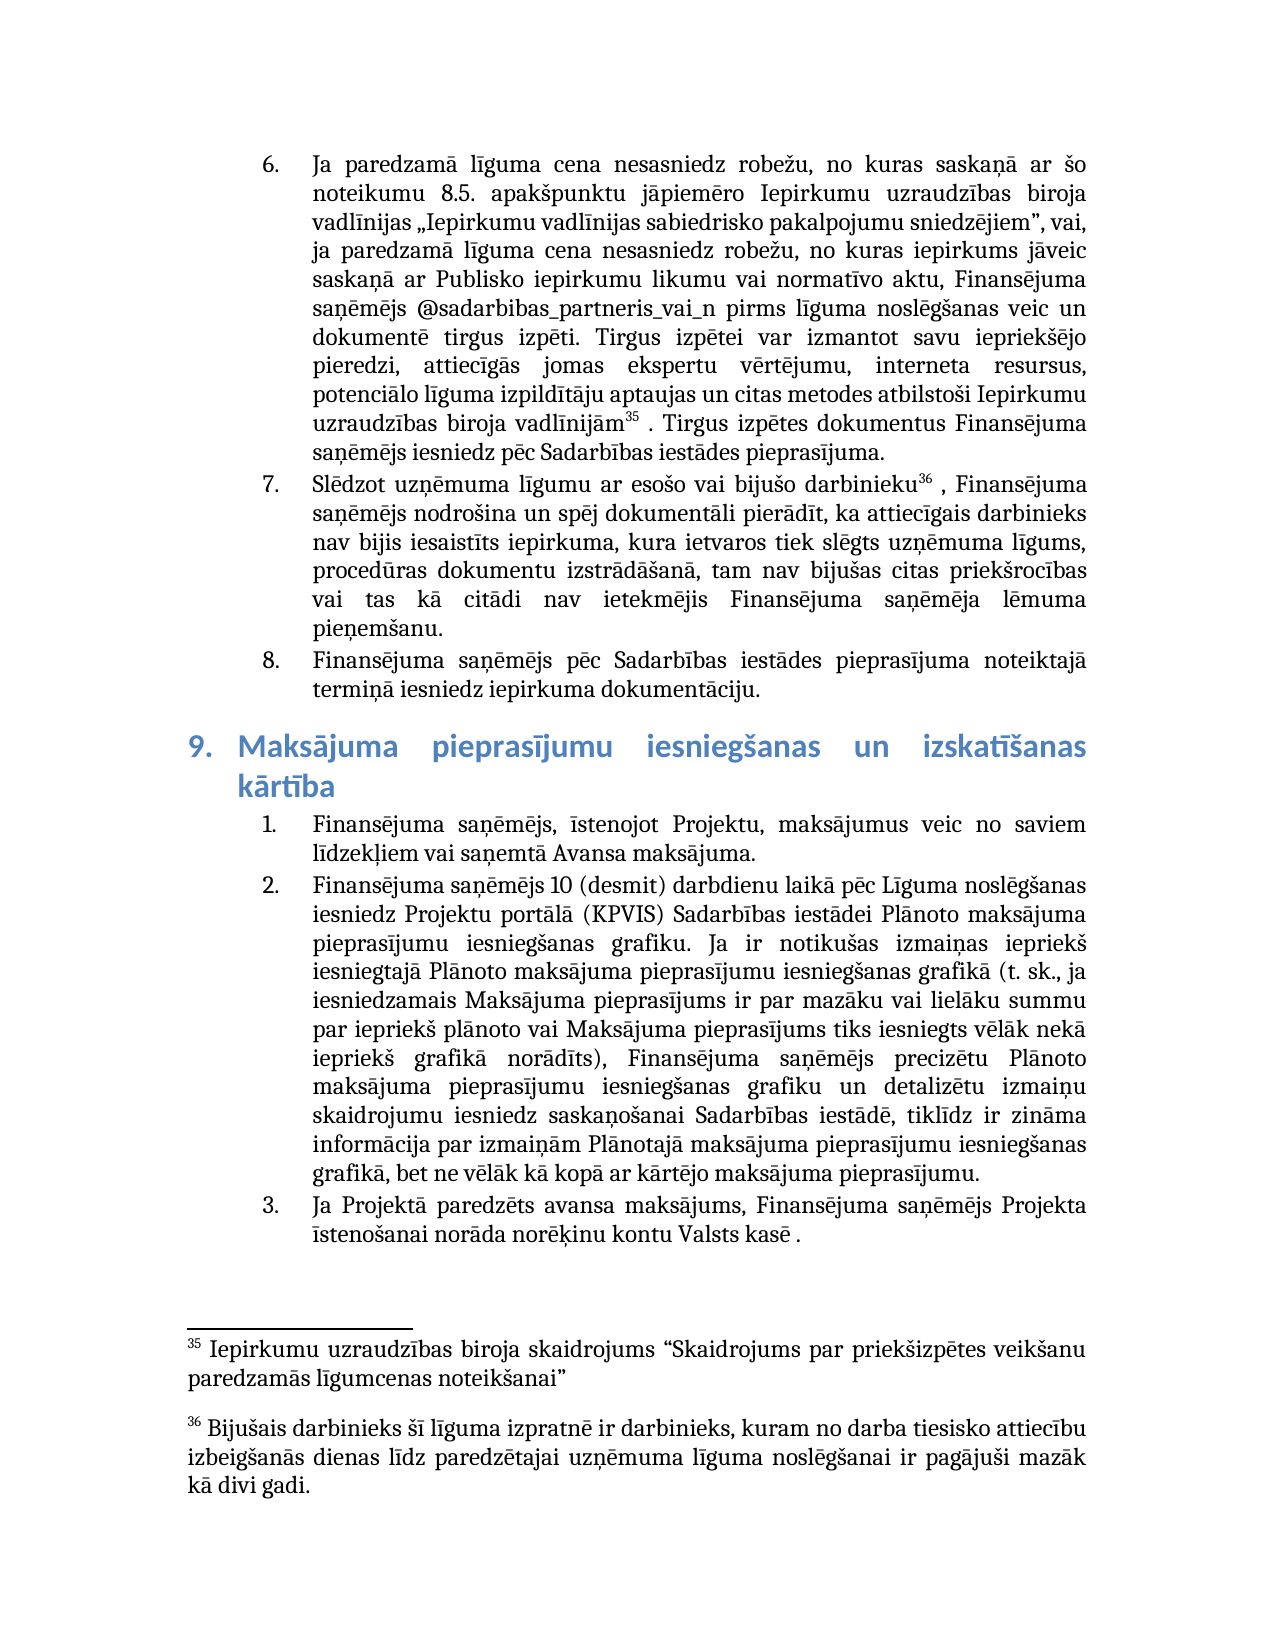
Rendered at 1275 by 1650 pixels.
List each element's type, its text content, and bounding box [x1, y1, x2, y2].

list Slēdzot uzņēmuma līgumu ar esošo vai bijušo darbinieku , Finansējuma saņēmējs nodrošina un spēj dokumentāli pierādīt, ka attiecīgais darbinieks nav bijis iesaistīts iepirkuma, kura ietvaros tiek slēgts uzņēmuma līgums, procedūras dokumentu izstrādāšanā, tam nav bijušas citas priekšrocības vai tas kā citādi nav ietekmējis Finansējuma saņēmēja lēmuma pieņemšanu. [262, 470, 1087, 642]
list Ja paredzamā līguma cena nesasniedz robežu, no kuras saskaņā ar šo noteikumu 8.5. apakšpunktu jāpiemēro Iepirkumu uzraudzības biroja vadlīnijas „Iepirkumu vadlīnijas sabiedrisko pakalpojumu sniedzējiem”, vai, ja paredzamā līguma cena nesasniedz robežu, no kuras iepirkums jāveic saskaņā ar Publisko iepirkumu likumu vai normatīvo aktu, Finansējuma saņēmējs @sadarbibas_partneris_vai_n pirms līguma noslēgšanas veic un dokumentē tirgus izpēti. Tirgus izpētei var izmantot savu iepriekšējo pieredzi, attiecīgās jomas ekspertu vērtējumu, interneta resursus, potenciālo līguma izpildītāju aptaujas un citas metodes atbilstoši Iepirkumu uzraudzības biroja vadlīnijām . Tirgus izpētes dokumentus Finansējuma saņēmējs iesniedz pēc Sadarbības iestādes pieprasījuma. [262, 150, 1087, 466]
list Finansējuma saņēmējs pēc Sadarbības iestādes pieprasījuma noteiktajā termiņā iesniedz iepirkuma dokumentāciju. [262, 646, 1087, 704]
list Finansējuma saņēmējs 10 (desmit) darbdienu laikā pēc Līguma noslēgšanas iesniedz Projektu portālā (KPVIS) Sadarbības iestādei Plānoto maksājuma pieprasījumu iesniegšanas grafiku. Ja ir notikušas izmaiņas iepriekš iesniegtajā Plānoto maksājuma pieprasījumu iesniegšanas grafikā (t. sk., ja iesniedzamais Maksājuma pieprasījums ir par mazāku vai lielāku summu par iepriekš plānoto vai Maksājuma pieprasījums tiks iesniegts vēlāk nekā iepriekš grafikā norādīts), Finansējuma saņēmējs precizētu Plānoto maksājuma pieprasījumu iesniegšanas grafiku un detalizētu izmaiņu skaidrojumu iesniedz saskaņošanai Sadarbības iestādē, tiklīdz ir zināma informācija par izmaiņām Plānotajā maksājuma pieprasījumu iesniegšanas grafikā, bet ne vēlāk kā kopā ar kārtējo maksājuma pieprasījumu. [262, 871, 1087, 1187]
list Finansējuma saņēmējs, īstenojot Projektu, maksājumus veic no saviem līdzekļiem vai saņemtā Avansa maksājuma. [262, 810, 1087, 867]
list Ja Projektā paredzēts avansa maksājums, Finansējuma saņēmējs Projekta īstenošanai norāda norēķinu kontu Valsts kasē . [262, 1191, 1087, 1248]
subtitle Maksājuma pieprasījumu iesniegšanas un izskatīšanas kārtība [187, 724, 1087, 806]
